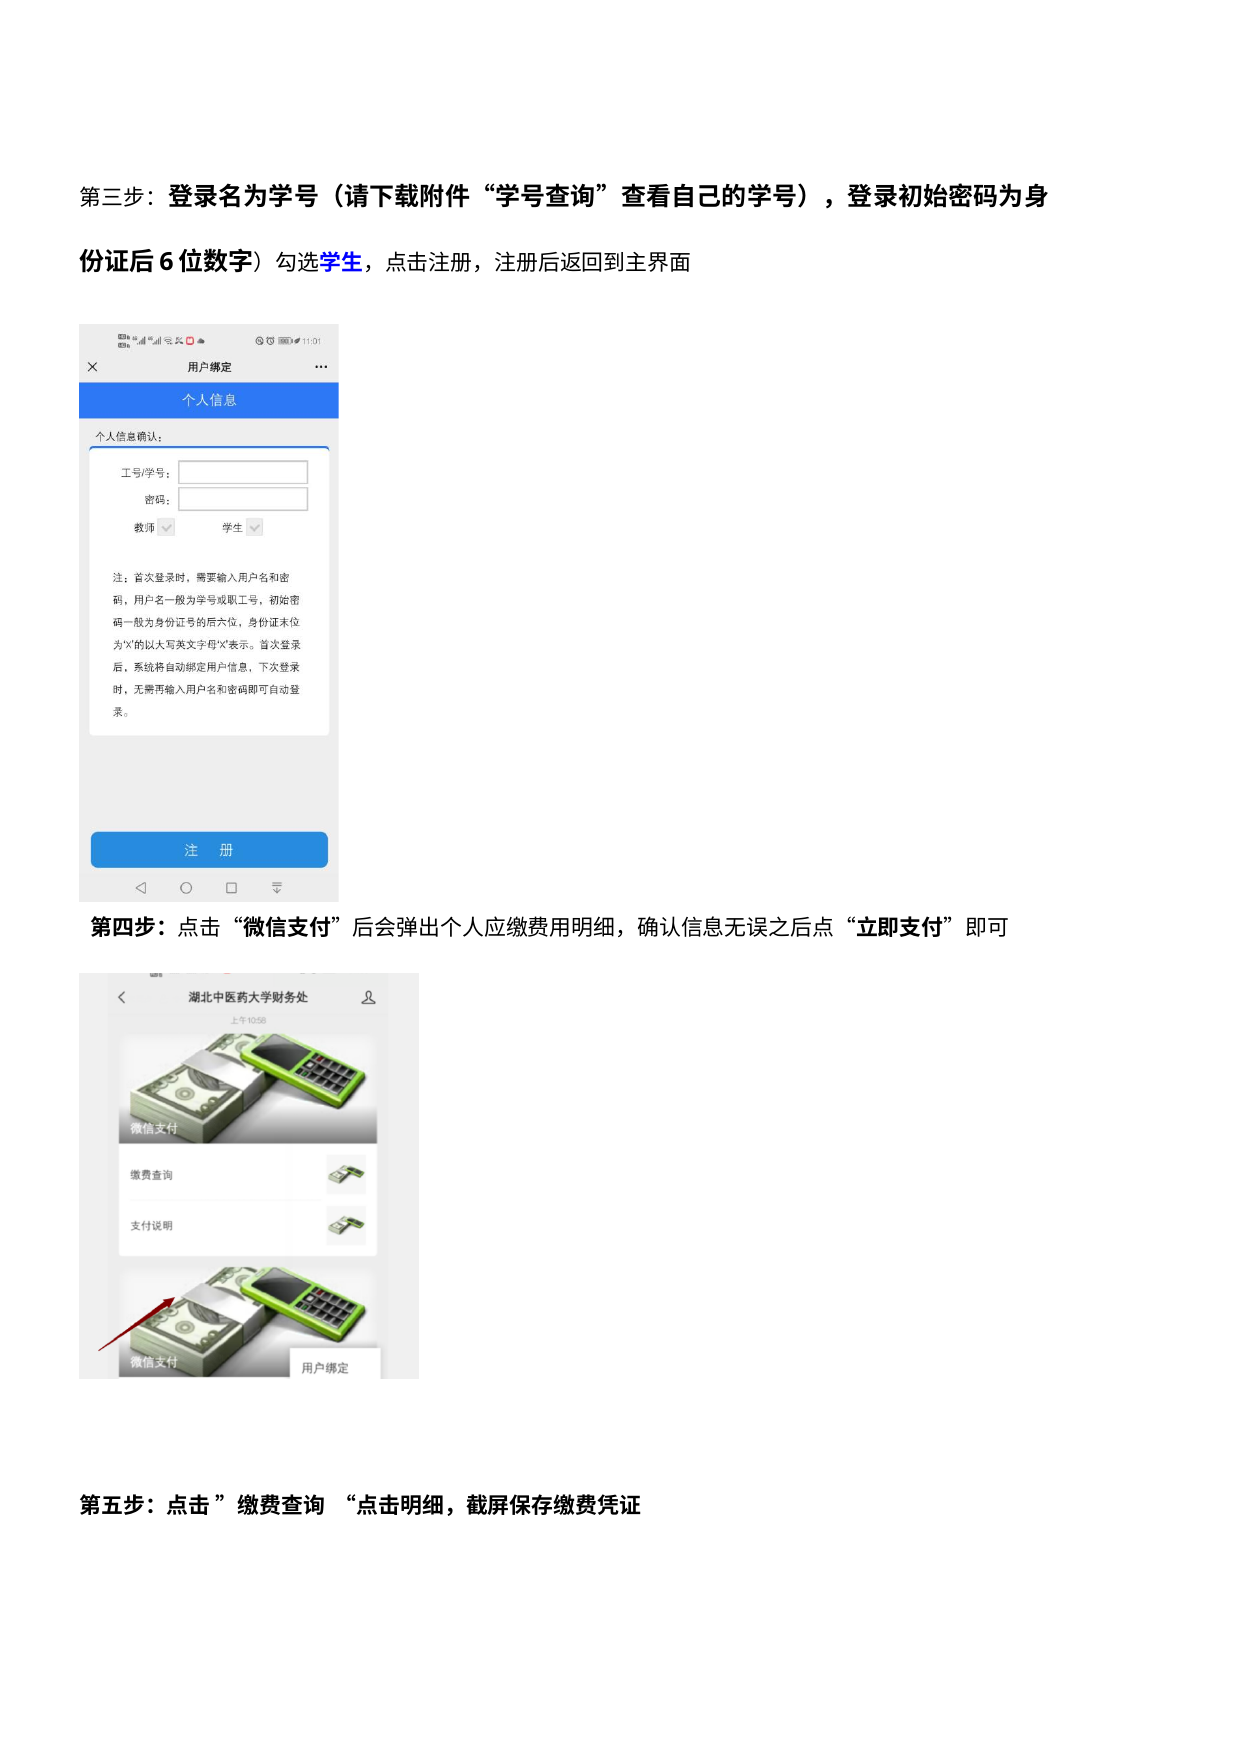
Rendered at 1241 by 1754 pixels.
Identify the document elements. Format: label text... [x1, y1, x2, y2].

picture [79, 324, 339, 902]
text 第三步：登录名为学号（请下载附件“学号查询”查看自己的学号），登录初始密码为身份证后6位数字）勾选学生，点击注册，注册后返回到主界面 [79, 162, 1053, 292]
text 第四步：点击“微信支付”后会弹出个人应缴费用明细，确认信息无误之后点“立即支付”即可 [79, 909, 1053, 942]
picture [79, 973, 419, 1379]
text 第五步：点击 ”缴费查询 “点击明细，截屏保存缴费凭证 [79, 1488, 1053, 1520]
